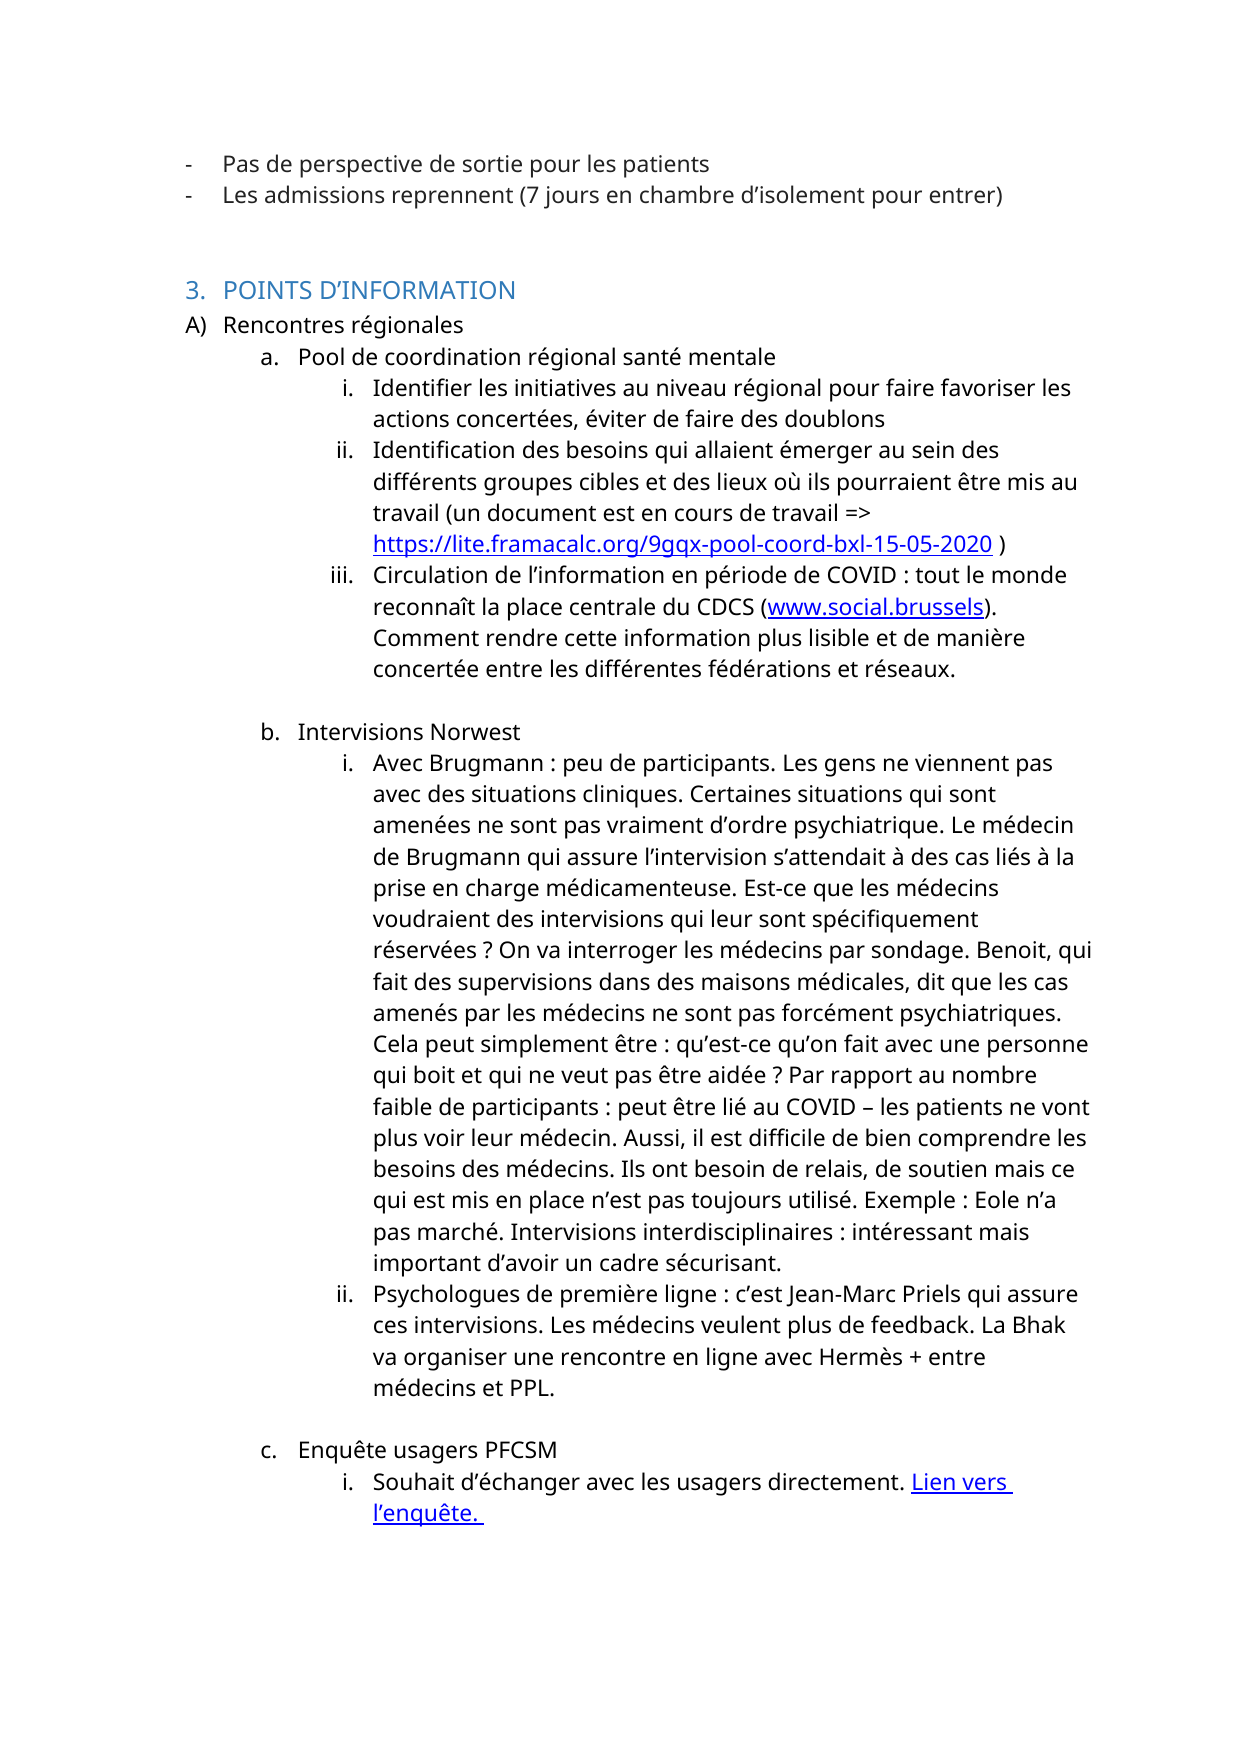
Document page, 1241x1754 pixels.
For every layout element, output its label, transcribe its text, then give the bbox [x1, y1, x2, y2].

list Avec Brugmann : peu de participants. Les gens ne viennent pas avec des situations cliniques. Certaines situations qui sont amenées ne sont pas vraiment d’ordre psychiatrique. Le médecin de Brugmann qui assure l’intervision s’attendait à des cas liés à la prise en charge médicamenteuse. Est-ce que les médecins voudraient des intervisions qui leur sont spécifiquement réservées ? On va interroger les médecins par sondage. Benoit, qui fait des supervisions dans des maisons médicales, dit que les cas amenés par les médecins ne sont pas forcément psychiatriques. Cela peut simplement être : qu’est-ce qu’on fait avec une personne qui boit et qui ne veut pas être aidée ? Par rapport au nombre faible de participants : peut être lié au COVID – les patients ne vont plus voir leur médecin. Aussi, il est difficile de bien comprendre les besoins des médecins. Ils ont besoin de relais, de soutien mais ce qui est mis en place n’est pas toujours utilisé. Exemple : Eole n’a pas marché. Intervisions interdisciplinaires : intéressant mais important d’avoir un cadre sécurisant. [354, 747, 1093, 1278]
list Circulation de l’information en période de COVID : tout le monde reconnaît la place centrale du CDCS (www.social.brussels). Comment rendre cette information plus lisible et de manière concertée entre les différentes fédérations et réseaux. [354, 559, 1093, 684]
list Enquête usagers PFCSM [260, 1434, 1093, 1466]
list Pas de perspective de sortie pour les patients [185, 148, 1093, 179]
list Intervisions Norwest [260, 716, 1093, 747]
list Pool de coordination régional santé mentale [260, 341, 1093, 372]
list Psychologues de première ligne : c’est Jean-Marc Priels qui assure ces intervisions. Les médecins veulent plus de feedback. La Bhak va organiser une rencontre en ligne avec Hermès + entre médecins et PPL. [354, 1278, 1093, 1403]
list Identifier les initiatives au niveau régional pour faire favoriser les actions concertées, éviter de faire des doublons [354, 372, 1093, 434]
list Souhait d’échanger avec les usagers directement. Lien vers l’enquête. [354, 1466, 1093, 1528]
list Rencontres régionales [185, 309, 1093, 341]
list Identification des besoins qui allaient émerger au sein des différents groupes cibles et des lieux où ils pourraient être mis au travail (un document est en cours de travail => https://lite.framacalc.org/9gqx-pool-coord-bxl-15-05-2020 ) [354, 434, 1093, 559]
list Points d’information [185, 273, 1093, 307]
list Les admissions reprennent (7 jours en chambre d’isolement pour entrer) [185, 179, 1093, 210]
